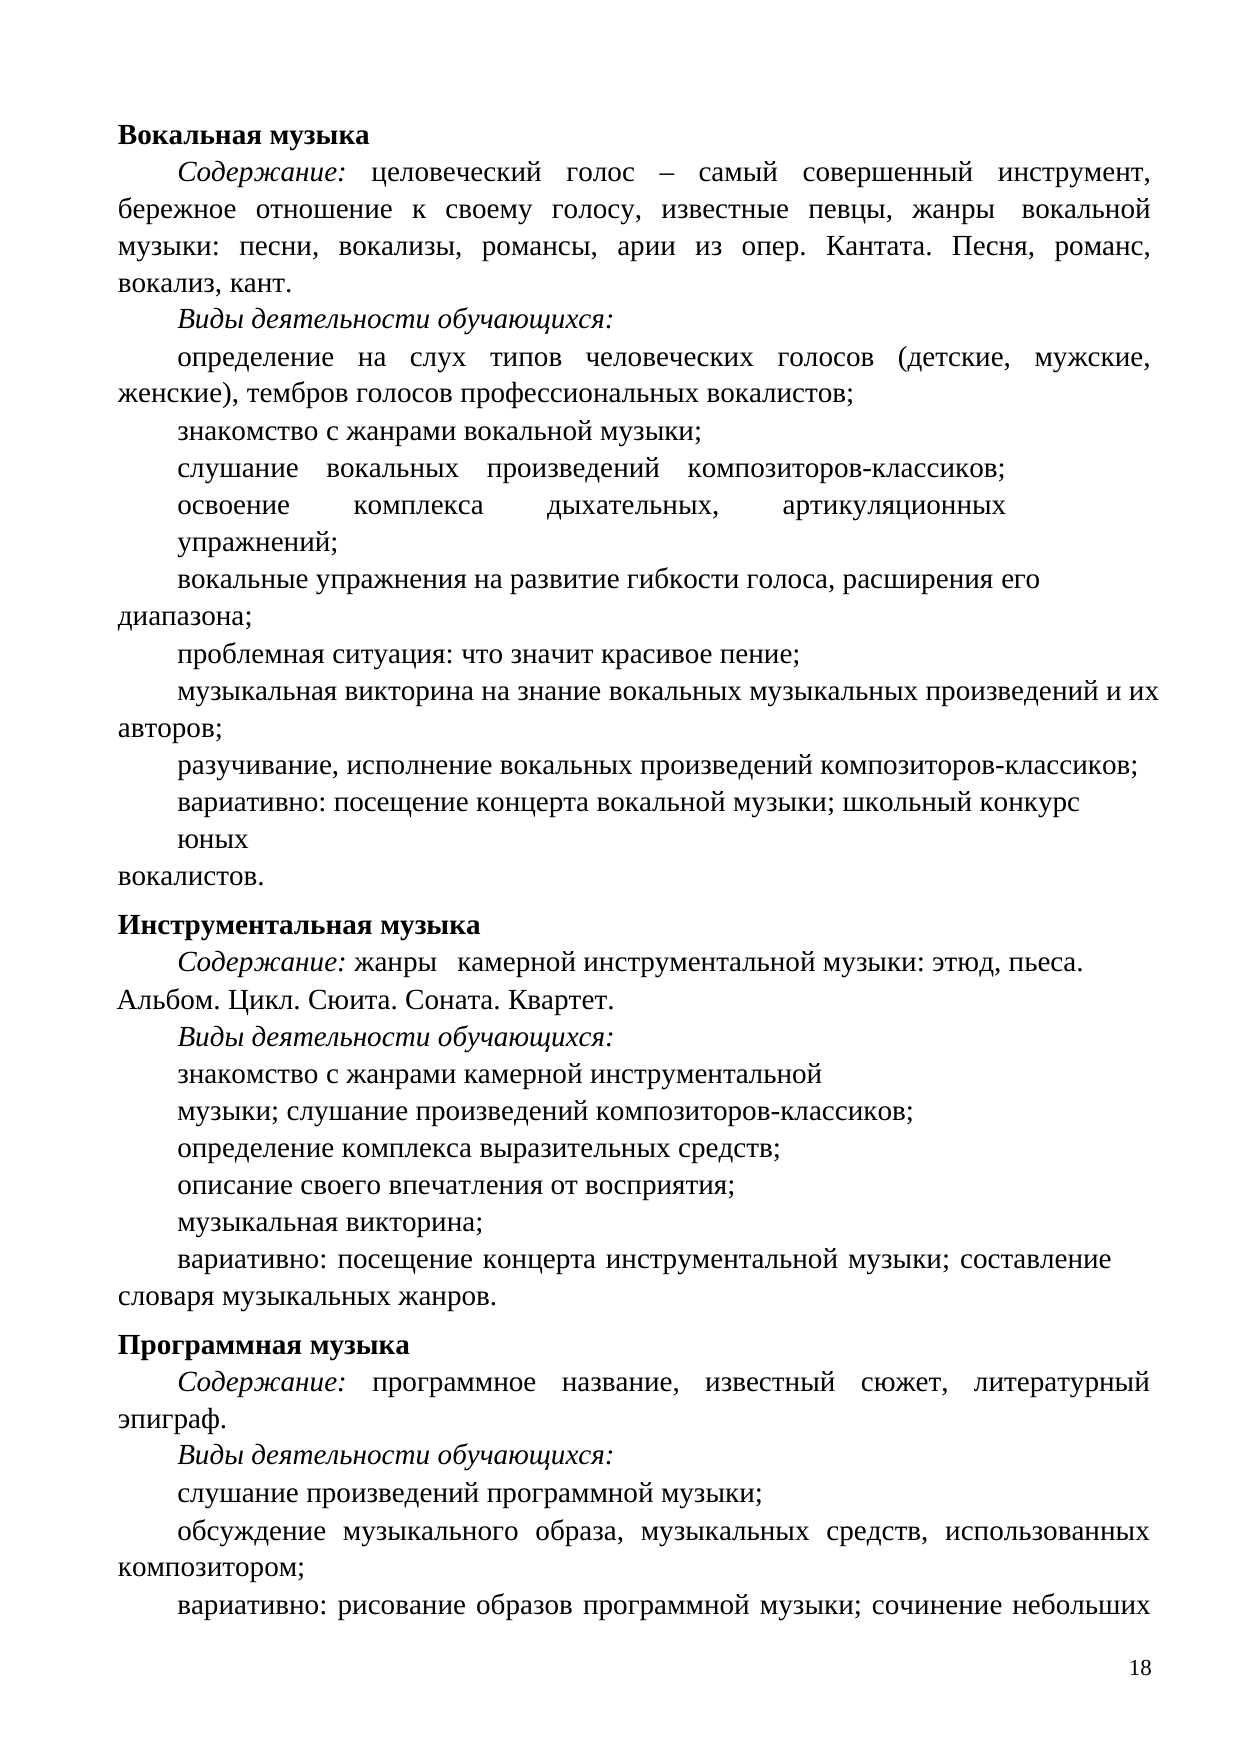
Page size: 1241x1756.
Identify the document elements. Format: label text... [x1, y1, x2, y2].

text слушание произведений программной музыки; [177, 1475, 1169, 1509]
text музыкальная викторина на знание вокальных музыкальных произведений и их авторов; [118, 673, 1169, 743]
text проблемная ситуация: что значит красивое пение; [177, 636, 1169, 669]
text описание своего впечатления от восприятия; музыкальная викторина; [177, 1167, 819, 1237]
subtitle Вокальная музыка [118, 117, 1169, 151]
text слушание вокальных произведений композиторов-классиков; освоение комплекса дыхательных, артикуляционных упражнений; [177, 450, 1006, 558]
text знакомство с жанрами вокальной музыки; [177, 413, 1169, 446]
text вокальные упражнения на развитие гибкости голоса, расширения его диапазона; [118, 562, 1150, 632]
text Альбом. Цикл. Сюита. Соната. Квартет. [106, 982, 614, 1015]
text Содержание: программное название, известный сюжет, литературный эпиграф. [118, 1364, 1150, 1435]
text обсуждение музыкального образа, музыкальных средств, использованных композитором; [118, 1513, 1150, 1583]
text Виды деятельности обучающихся: [106, 1019, 615, 1053]
text вокалистов. [118, 858, 1169, 892]
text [118, 1587, 1152, 1621]
text определение на слух типов человеческих голосов (детские, мужские, женские), тембров голосов профессиональных вокалистов; [118, 339, 1151, 409]
text знакомство с жанрами камерной инструментальной музыки; слушание произведений композиторов-классиков; определение комплекса выразительных средств; [177, 1056, 930, 1163]
subtitle Инструментальная музыка [118, 907, 1169, 941]
text Виды деятельности обучающихся: [177, 1438, 1169, 1471]
text разучивание, исполнение вокальных произведений композиторов-классиков; вариативно: посещение концерта вокальной музыки; школьный конкурс юных [177, 747, 1150, 854]
text Виды деятельности обучающихся: [177, 302, 1169, 335]
text Содержание: жанры камерной инструментальной музыки: этюд, пьеса. [177, 944, 1169, 978]
text Содержание: целовеческий голос – самый совершенный инструмент, бережное отношение к своему голосу, известные певцы, жанры вокальной музыки: песни, вокализы, романсы, арии из опер. Кантата. Песня, романс, вокализ, кант. [118, 154, 1151, 298]
text вариативно: посещение концерта инструментальной музыки; составление словаря музыкальных жанров. [118, 1241, 1169, 1312]
subtitle Программная музыка [118, 1327, 1169, 1361]
